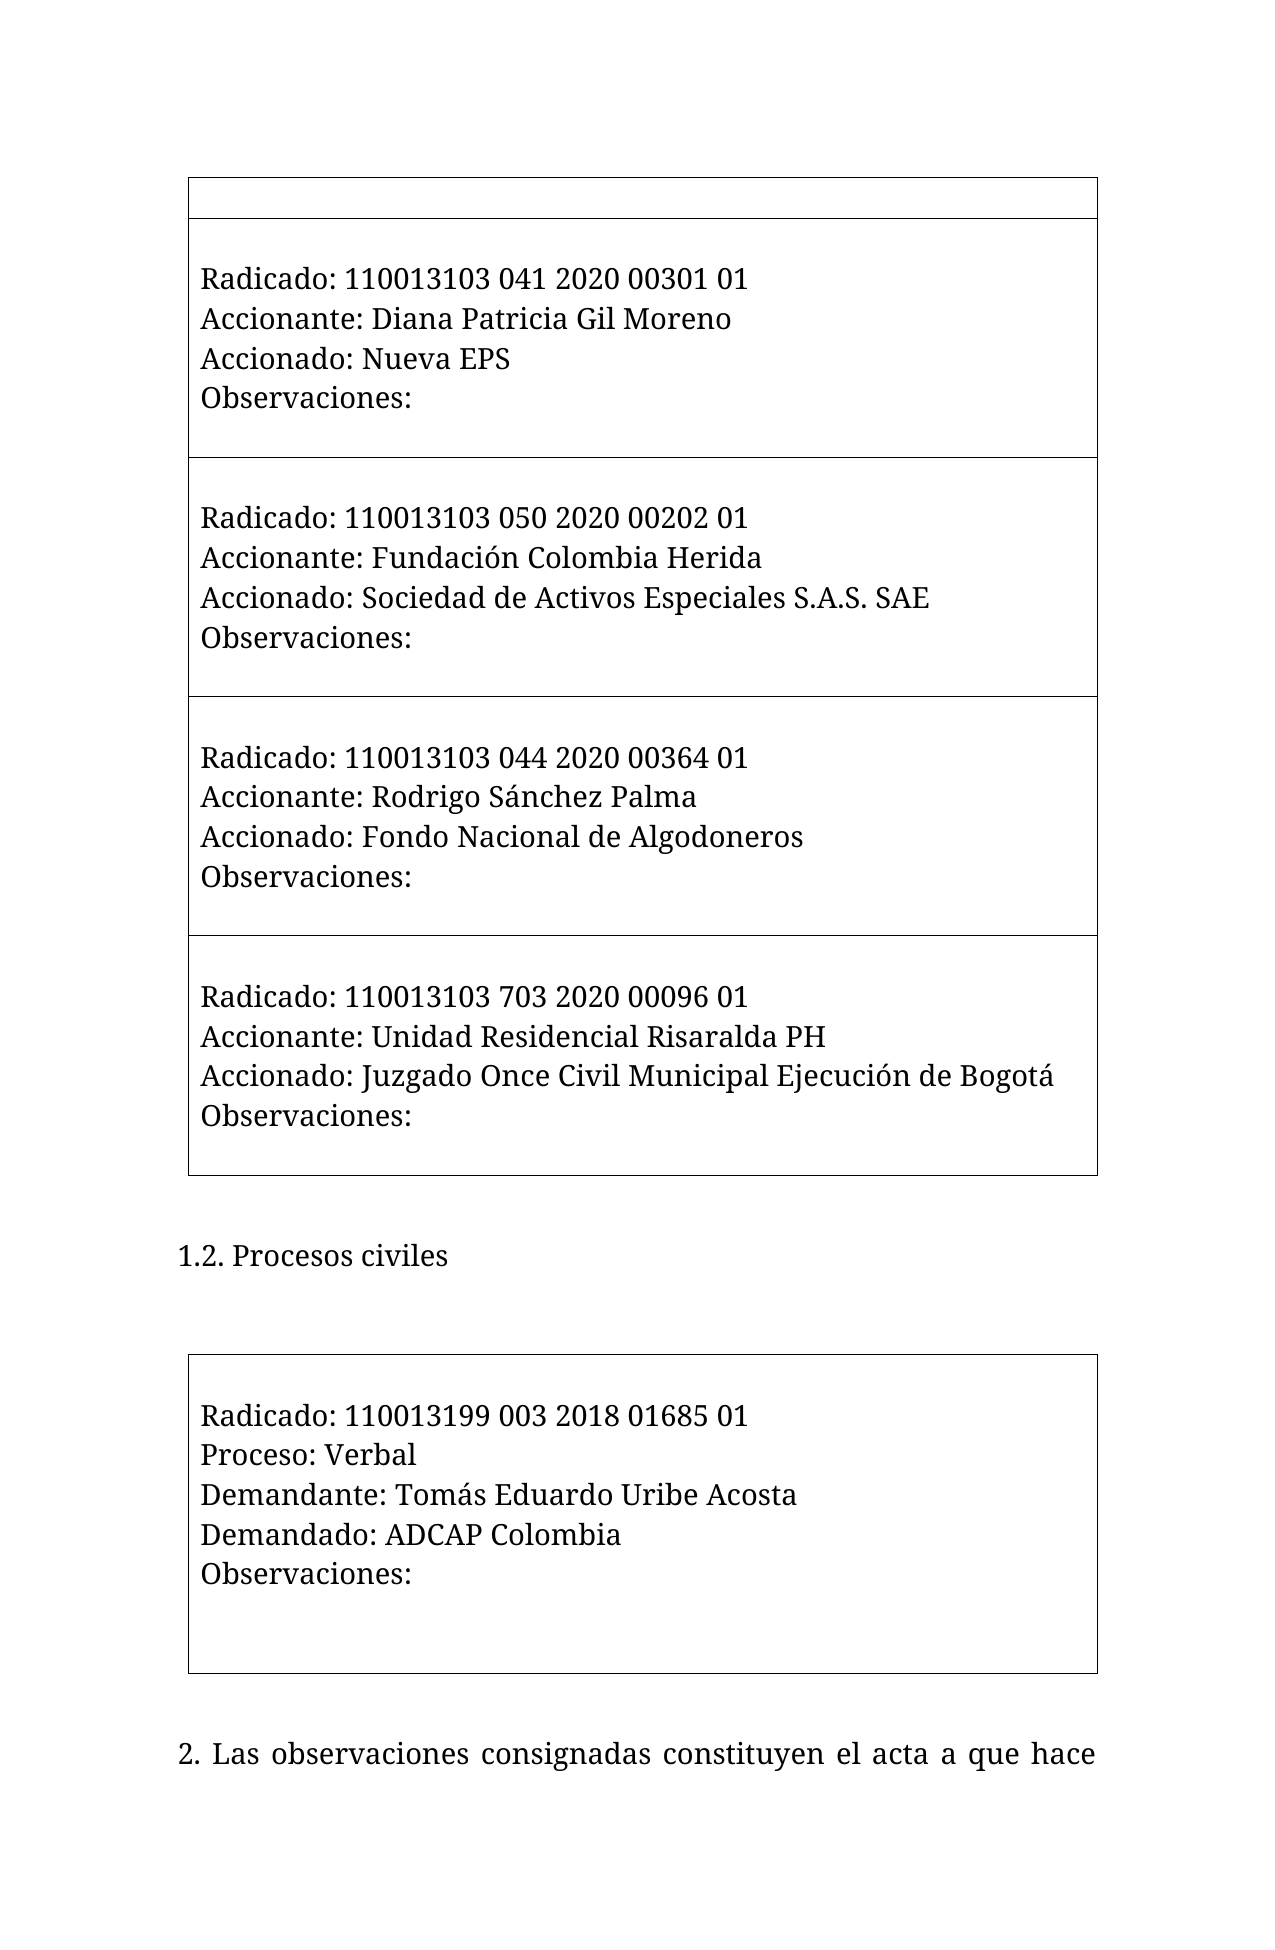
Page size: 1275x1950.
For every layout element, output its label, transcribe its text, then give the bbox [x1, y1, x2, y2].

text 1.2. Procesos civiles [177, 1235, 1098, 1275]
table_cell Radicado: 110013103 703 2020 00096 01 Accionante: Unidad Residencial Risaralda PH Accionado: Juzgado Once Civil Municipal Ejecución de Bogotá Observaciones: [189, 936, 1097, 1174]
table_header Radicado: 110013199 003 2018 01685 01 Proceso: Verbal Demandante: Tomás Eduardo Uribe Acosta Demandado: ADCAP Colombia Observaciones: [189, 1355, 1097, 1673]
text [177, 1733, 1098, 1773]
table_cell Radicado: 110013103 044 2020 00364 01 Accionante: Rodrigo Sánchez Palma Accionado: Fondo Nacional de Algodoneros Observaciones: [189, 697, 1097, 935]
table_cell Radicado: 110013103 050 2020 00202 01 Accionante: Fundación Colombia Herida Accionado: Sociedad de Activos Especiales S.A.S. SAE Observaciones: [189, 458, 1097, 696]
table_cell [189, 178, 1097, 218]
table_cell Radicado: 110013103 041 2020 00301 01 Accionante: Diana Patricia Gil Moreno Accionado: Nueva EPS Observaciones: [189, 219, 1097, 457]
